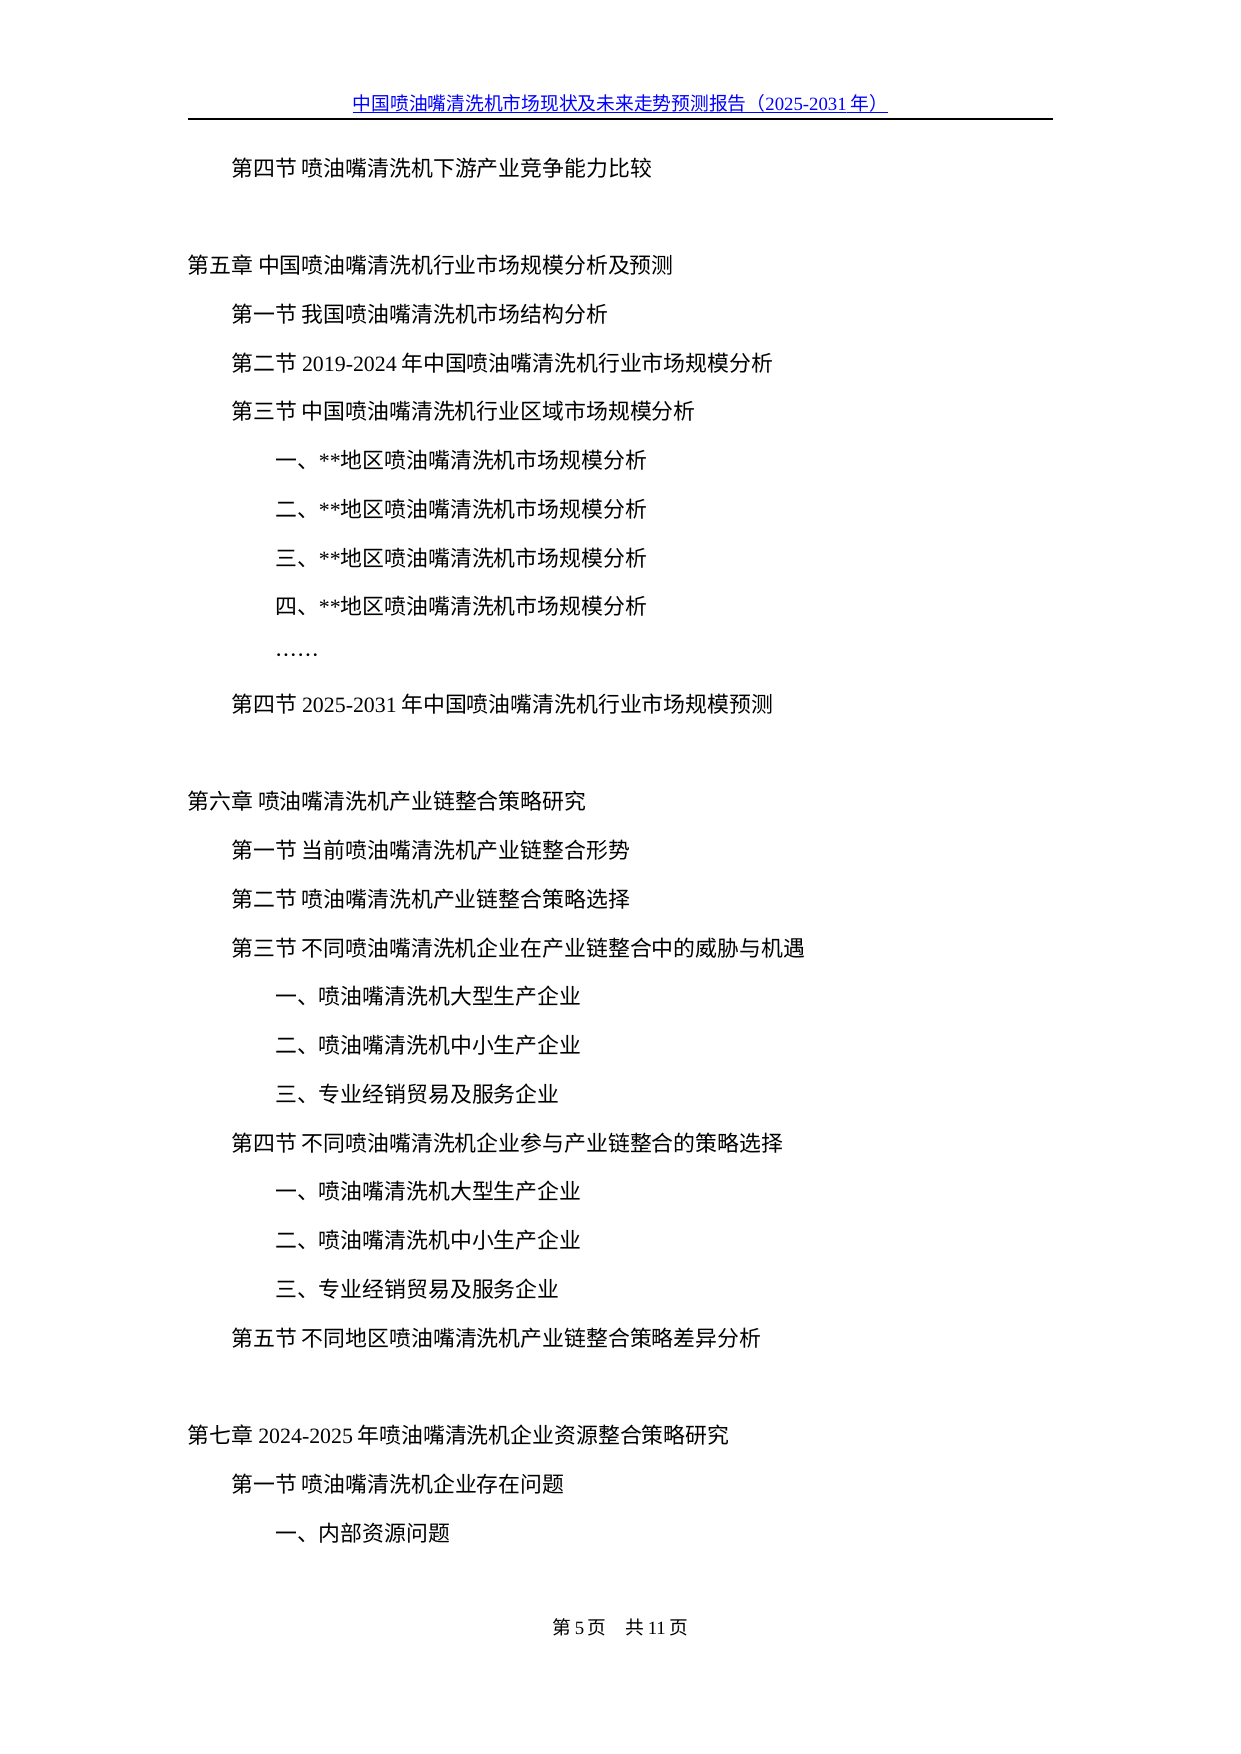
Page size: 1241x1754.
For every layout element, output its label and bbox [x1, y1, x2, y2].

text [187, 150, 1053, 1548]
